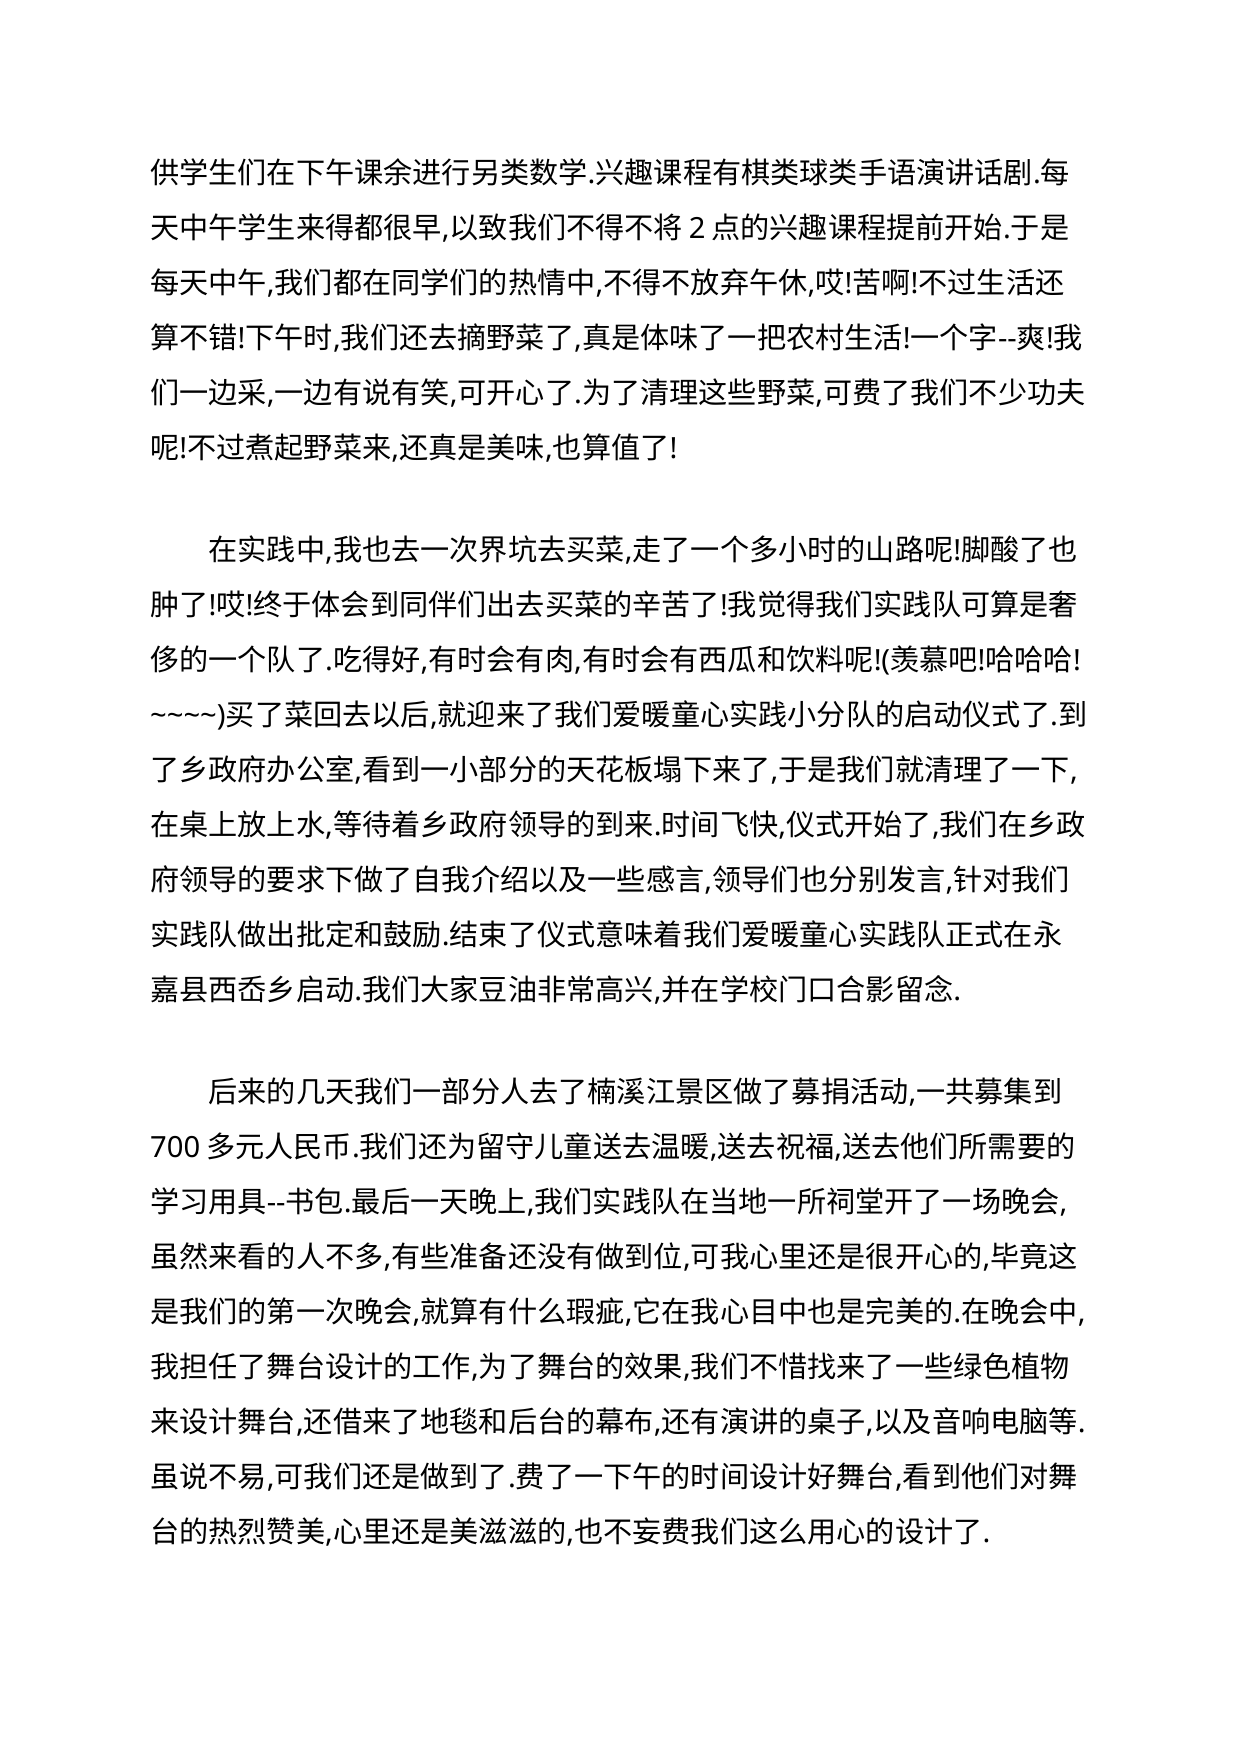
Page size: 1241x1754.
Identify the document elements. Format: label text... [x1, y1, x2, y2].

text 在实践中,我也去一次界坑去买菜,走了一个多小时的山路呢!脚酸了也肿了!哎!终于体会到同伴们出去买菜的辛苦了!我觉得我们实践队可算是奢侈的一个队了.吃得好,有时会有肉,有时会有西瓜和饮料呢!(羡慕吧!哈哈哈!~~~~)买了菜回去以后,就迎来了我们爱暖童心实践小分队的启动仪式了.到了乡政府办公室,看到一小部分的天花板塌下来了,于是我们就清理了一下,在桌上放上水,等待着乡政府领导的到来.时间飞快,仪式开始了,我们在乡政府领导的要求下做了自我介绍以及一些感言,领导们也分别发言,针对我们实践队做出批定和鼓励.结束了仪式意味着我们爱暖童心实践队正式在永嘉县西岙乡启动.我们大家豆油非常高兴,并在学校门口合影留念. [150, 527, 1090, 1009]
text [150, 150, 1090, 467]
text 后来的几天我们一部分人去了楠溪江景区做了募捐活动,一共募集到700多元人民币.我们还为留守儿童送去温暖,送去祝福,送去他们所需要的学习用具--书包.最后一天晚上,我们实践队在当地一所祠堂开了一场晚会,虽然来看的人不多,有些准备还没有做到位,可我心里还是很开心的,毕竟这是我们的第一次晚会,就算有什么瑕疵,它在我心目中也是完美的.在晚会中,我担任了舞台设计的工作,为了舞台的效果,我们不惜找来了一些绿色植物来设计舞台,还借来了地毯和后台的幕布,还有演讲的桌子,以及音响电脑等.虽说不易,可我们还是做到了.费了一下午的时间设计好舞台,看到他们对舞台的热烈赞美,心里还是美滋滋的,也不妄费我们这么用心的设计了. [150, 1069, 1090, 1551]
